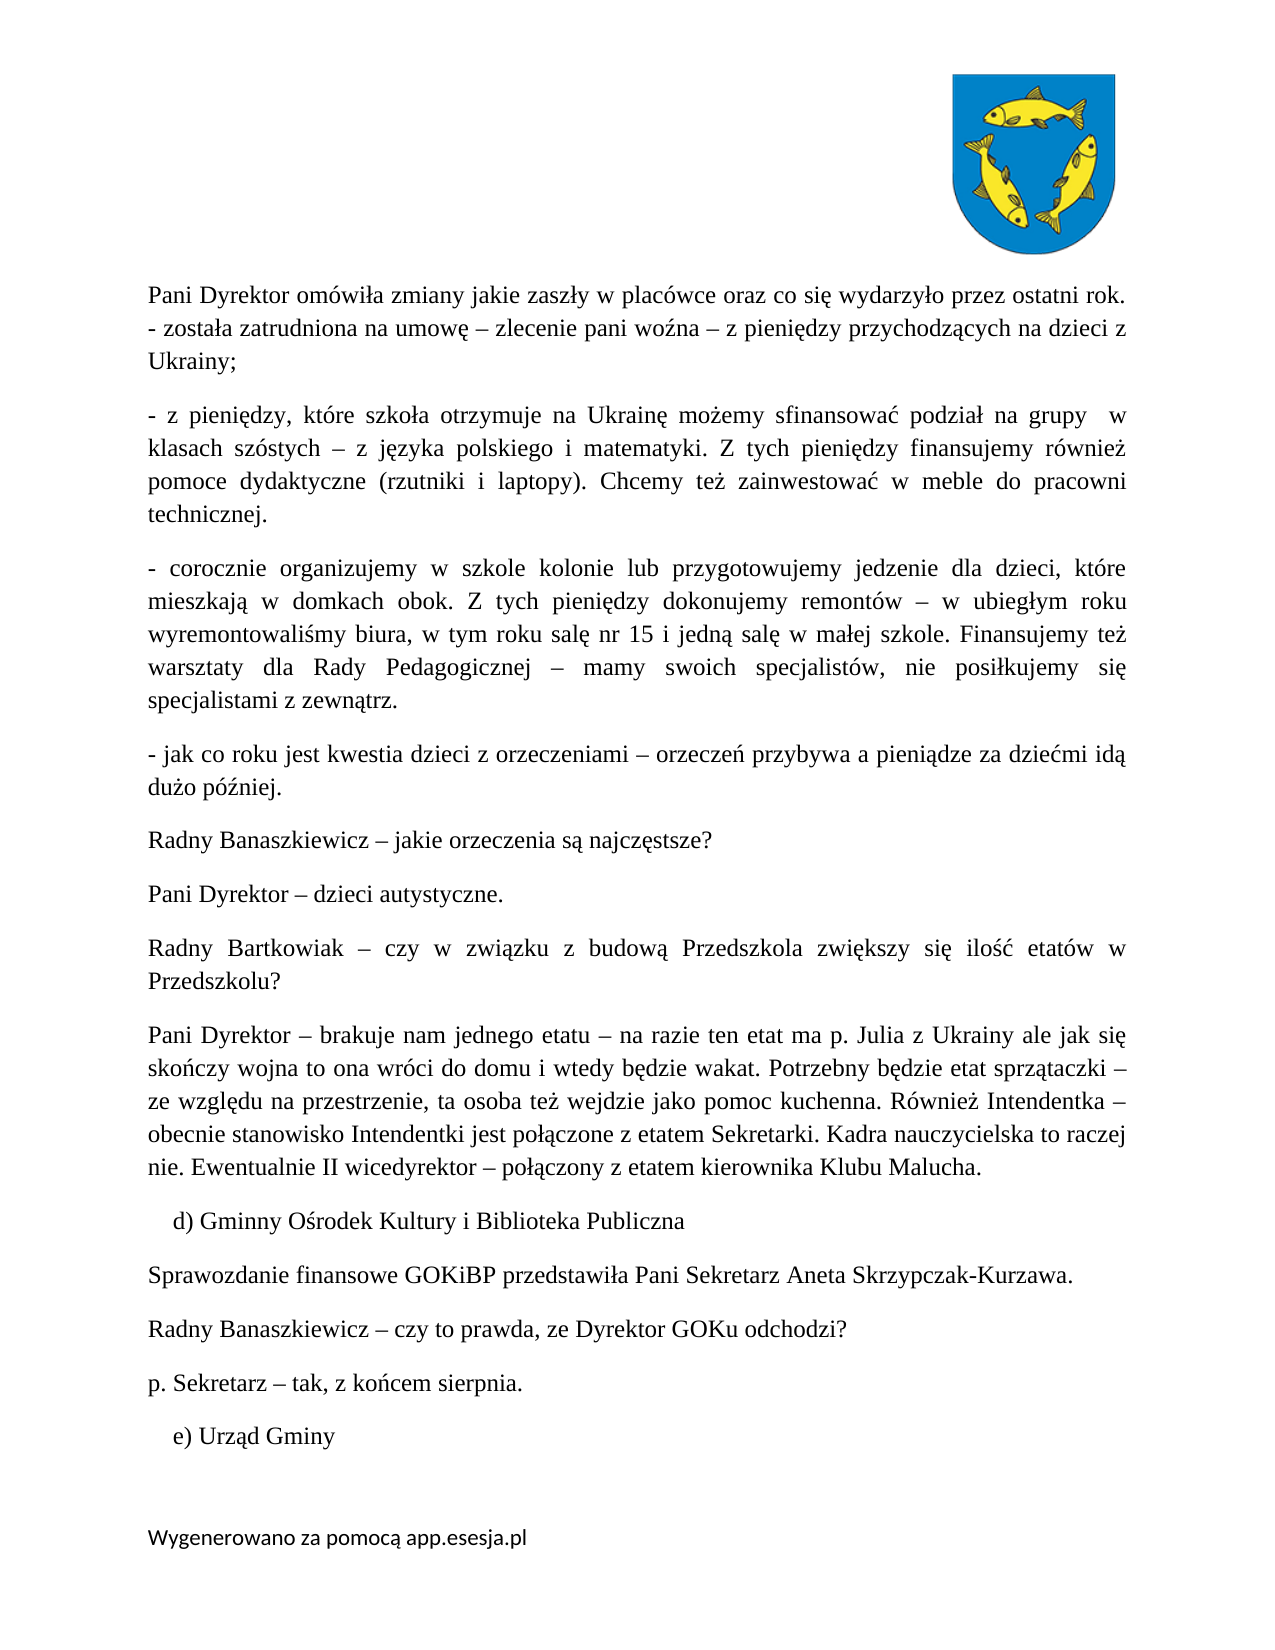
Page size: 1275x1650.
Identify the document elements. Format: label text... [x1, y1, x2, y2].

text Radny Bartkowiak – czy w związku z budową Przedszkola zwiększy się ilość etatów w Przedszkolu? [148, 933, 1127, 995]
text p. Sekretarz – tak, z końcem sierpnia. [148, 1368, 1127, 1396]
text e) Urząd Gminy [148, 1421, 1127, 1450]
text - corocznie organizujemy w szkole kolonie lub przygotowujemy jedzenie dla dzieci, które mieszkają w domkach obok. Z tych pieniędzy dokonujemy remontów – w ubiegłym roku wyremontowaliśmy biura, w tym roku salę nr 15 i jedną salę w małej szkole. Finansujemy też warsztaty dla Rady Pedagogicznej – mamy swoich specjalistów, nie posiłkujemy się specjalistami z zewnątrz. [148, 553, 1127, 713]
text - jak co roku jest kwestia dzieci z orzeczeniami – orzeczeń przybywa a pieniądze za dziećmi idą dużo później. [148, 739, 1127, 800]
text Pani Dyrektor omówiła zmiany jakie zaszły w placówce oraz co się wydarzyło przez ostatni rok. - została zatrudniona na umowę – zlecenie pani woźna – z pieniędzy przychodzących na dzieci z Ukrainy; [148, 280, 1127, 375]
text Pani Dyrektor – dzieci autystyczne. [148, 879, 1127, 908]
text Radny Banaszkiewicz – czy to prawda, ze Dyrektor GOKu odchodzi? [148, 1314, 1127, 1342]
text - z pieniędzy, które szkoła otrzymuje na Ukrainę możemy sfinansować podział na grupy w klasach szóstych – z języka polskiego i matematyki. Z tych pieniędzy finansujemy również pomoce dydaktyczne (rzutniki i laptopy). Chcemy też zainwestować w meble do pracowni technicznej. [148, 400, 1127, 528]
text d) Gminny Ośrodek Kultury i Biblioteka Publiczna [148, 1206, 1127, 1235]
text Radny Banaszkiewicz – jakie orzeczenia są najczęstsze? [148, 826, 1127, 854]
text Pani Dyrektor – brakuje nam jednego etatu – na razie ten etat ma p. Julia z Ukrainy ale jak się skończy wojna to ona wróci do domu i wtedy będzie wakat. Potrzebny będzie etat sprzątaczki – ze względu na przestrzenie, ta osoba też wejdzie jako pomoc kuchenna. Również Intendentka – obecnie stanowisko Intendentki jest połączone z etatem Sekretarki. Kadra nauczycielska to raczej nie. Ewentualnie II wicedyrektor – połączony z etatem kierownika Klubu Malucha. [148, 1020, 1127, 1181]
text Sprawozdanie finansowe GOKiBP przedstawiła Pani Sekretarz Aneta Skrzypczak-Kurzawa. [148, 1260, 1127, 1289]
